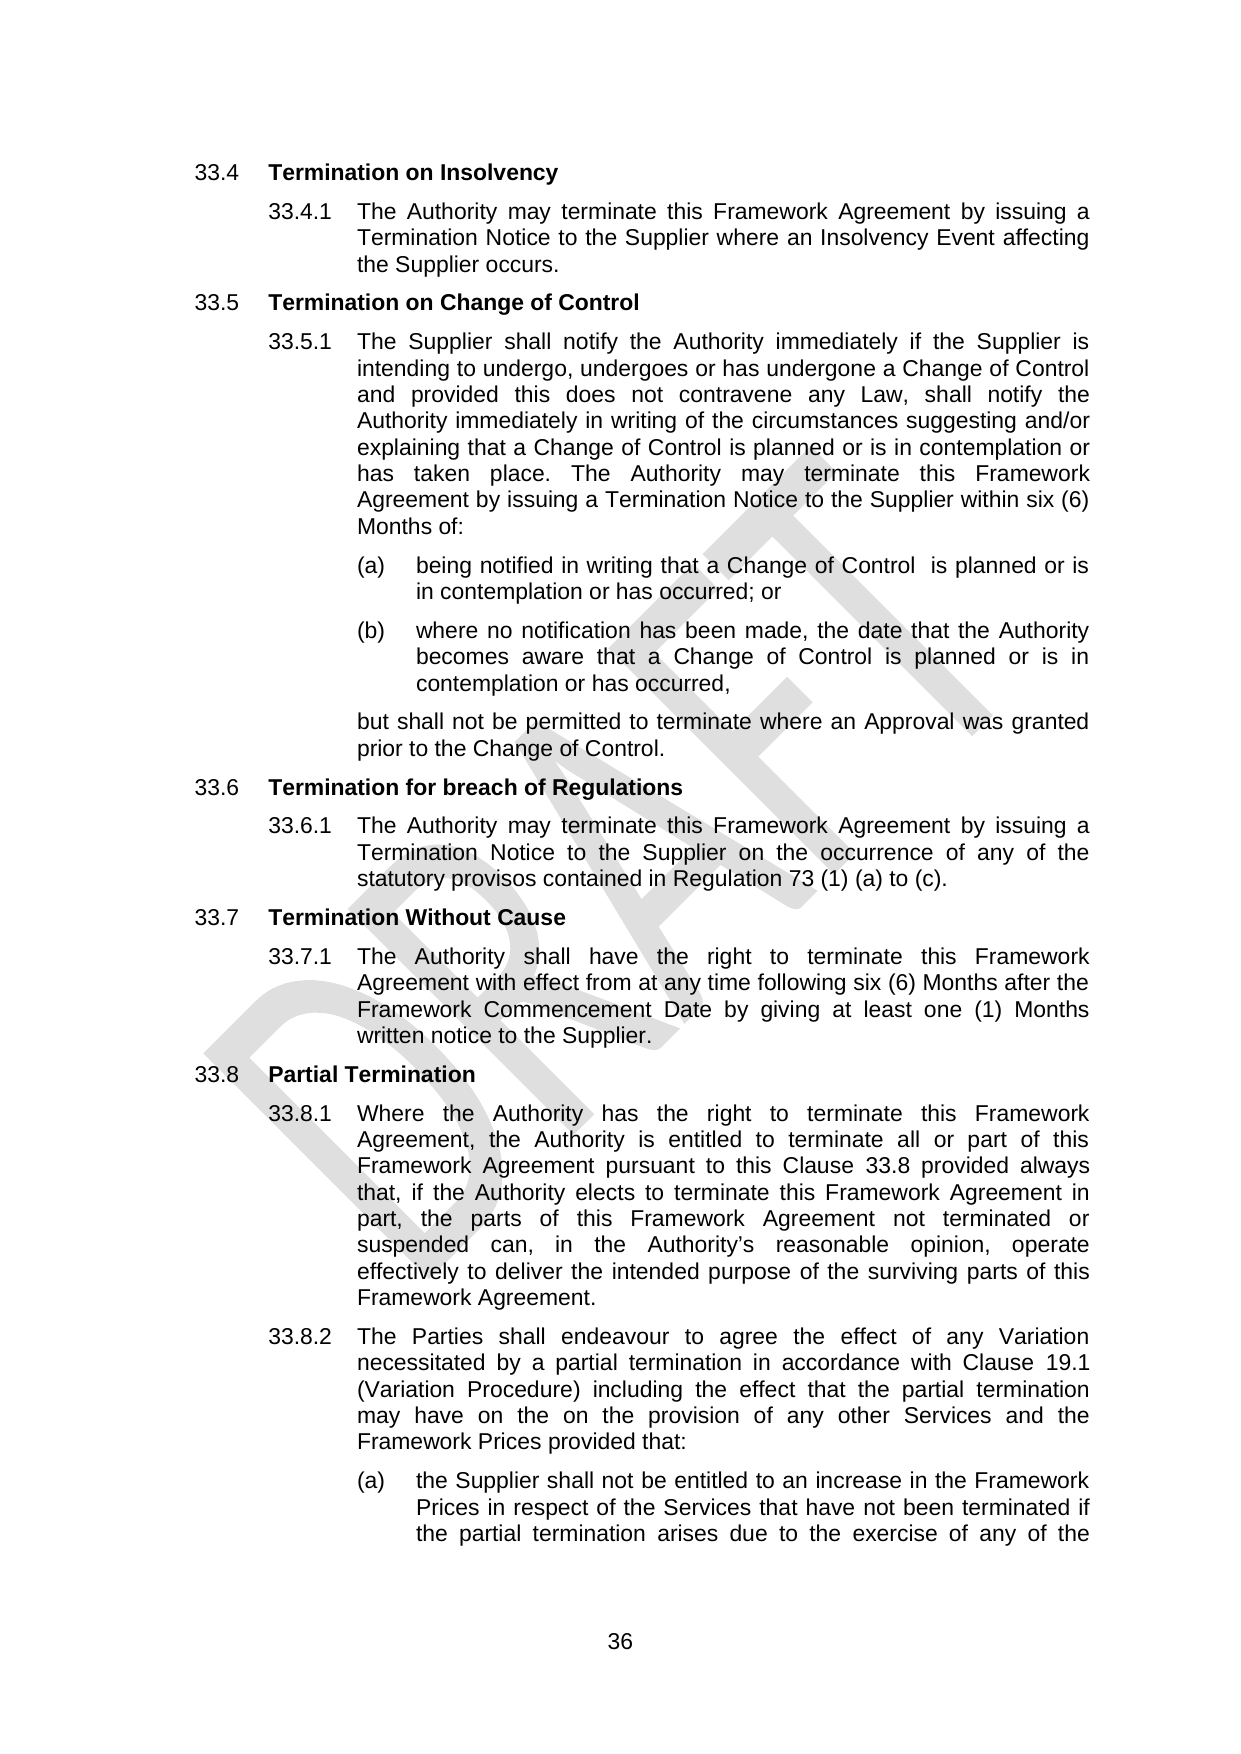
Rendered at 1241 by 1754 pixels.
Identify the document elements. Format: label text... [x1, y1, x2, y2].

text The Authority shall have the right to terminate this Framework Agreement with effect from at any time following six (6) Months after the Framework Commencement Date by giving at least one (1) Months written notice to the Supplier. [268, 943, 1090, 1048]
text but shall not be permitted to terminate where an Approval was granted prior to the Change of Control. [357, 708, 1090, 761]
subtitle Termination for breach of Regulations [194, 773, 1090, 800]
text Where the Authority has the right to terminate this Framework Agreement, the Authority is entitled to terminate all or part of this Framework Agreement pursuant to this Clause 33.8 provided always that, if the Authority elects to terminate this Framework Agreement in part, the parts of this Framework Agreement not terminated or suspended can, in the Authority’s reasonable opinion, operate effectively to deliver the intended purpose of the surviving parts of this Framework Agreement. [268, 1099, 1090, 1310]
text The Authority may terminate this Framework Agreement by issuing a Termination Notice to the Supplier where an Insolvency Event affecting the Supplier occurs. [268, 198, 1090, 277]
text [357, 1467, 1090, 1546]
subtitle Termination Without Cause [194, 904, 1090, 930]
subtitle Partial Termination [194, 1061, 1090, 1087]
text where no notification has been made, the date that the Authority becomes aware that a Change of Control is planned or is in contemplation or has occurred, [357, 617, 1090, 696]
text being notified in writing that a Change of Control is planned or is in contemplation or has occurred; or [357, 552, 1090, 604]
text The Supplier shall notify the Authority immediately if the Supplier is intending to undergo, undergoes or has undergone a Change of Control and provided this does not contravene any Law, shall notify the Authority immediately in writing of the circumstances suggesting and/or explaining that a Change of Control is planned or is in contemplation or has taken place. The Authority may terminate this Framework Agreement by issuing a Termination Notice to the Supplier within six (6) Months of: [268, 328, 1090, 539]
text The Parties shall endeavour to agree the effect of any Variation necessitated by a partial termination in accordance with Clause 19.1 (Variation Procedure) including the effect that the partial termination may have on the on the provision of any other Services and the Framework Prices provided that: [268, 1323, 1090, 1455]
subtitle Termination on Change of Control [194, 289, 1090, 316]
subtitle Termination on Insolvency [194, 159, 1090, 185]
text The Authority may terminate this Framework Agreement by issuing a Termination Notice to the Supplier on the occurrence of any of the statutory provisos contained in Regulation 73 (1) (a) to (c). [268, 812, 1090, 891]
